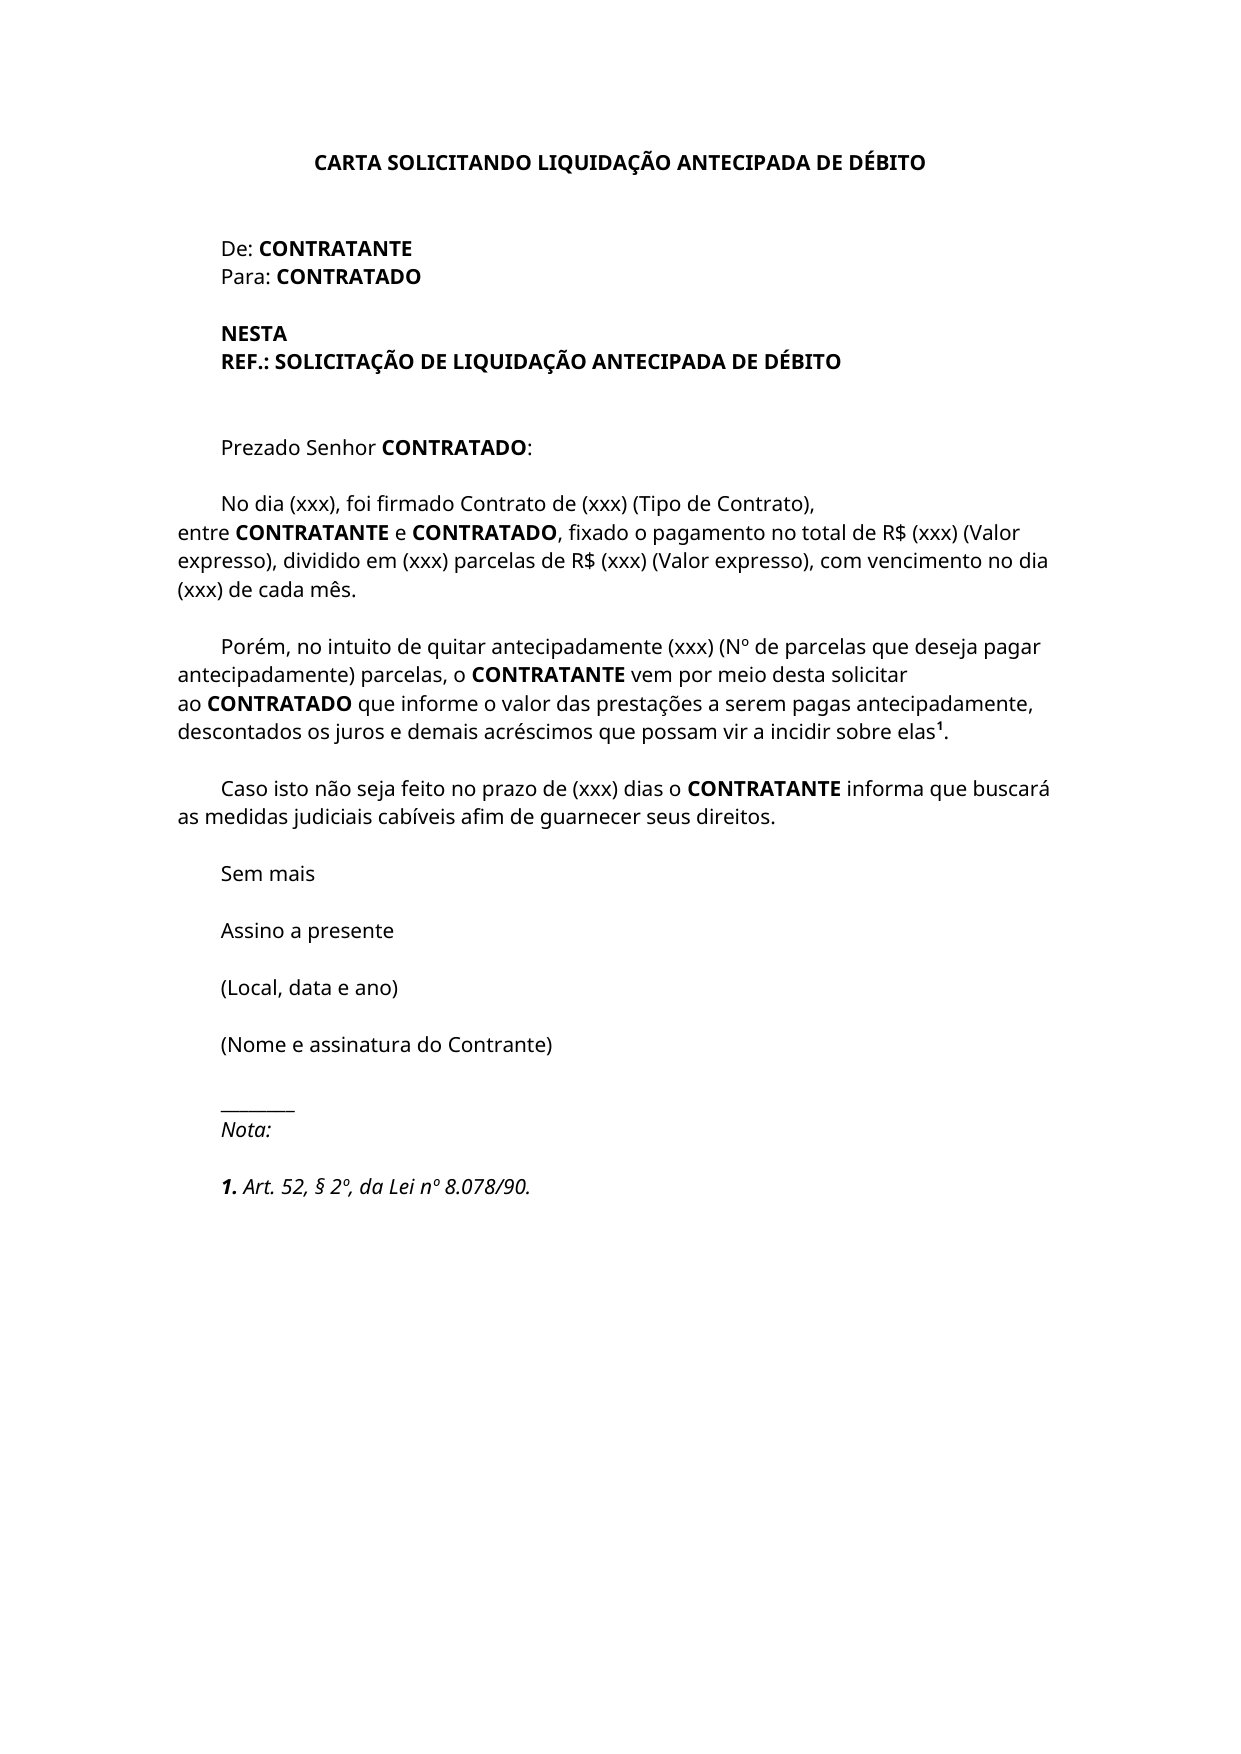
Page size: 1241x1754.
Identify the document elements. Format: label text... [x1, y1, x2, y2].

text CARTA SOLICITANDO LIQUIDAÇÃO ANTECIPADA DE DÉBITO [177, 148, 1063, 176]
text De: CONTRATANTE Para: CONTRATADO NESTA REF.: SOLICITAÇÃO DE LIQUIDAÇÃO ANTECIPADA DE DÉBITO Prezado Senhor CONTRATADO: No dia (xxx), foi firmado Contrato de (xxx) (Tipo de Contrato), entre CONTRATANTE e CONTRATADO, fixado o pagamento no total de R$ (xxx) (Valor expresso), dividido em (xxx) parcelas de R$ (xxx) (Valor expresso), com vencimento no dia (xxx) de cada mês. Porém, no intuito de quitar antecipadamente (xxx) (Nº de parcelas que deseja pagar antecipadamente) parcelas, o CONTRATANTE vem por meio desta solicitar ao CONTRATADO que informe o valor das prestações a serem pagas antecipadamente, descontados os juros e demais acréscimos que possam vir a incidir sobre elas1. Caso isto não seja feito no prazo de (xxx) dias o CONTRATANTE informa que buscará as medidas judiciais cabíveis afim de guarnecer seus direitos. Sem mais Assino a presente (Local, data e ano) (Nome e assinatura do Contrante) ________ Nota: 1. Art. 52, § 2º, da Lei nº 8.078/90. [177, 205, 1063, 1201]
